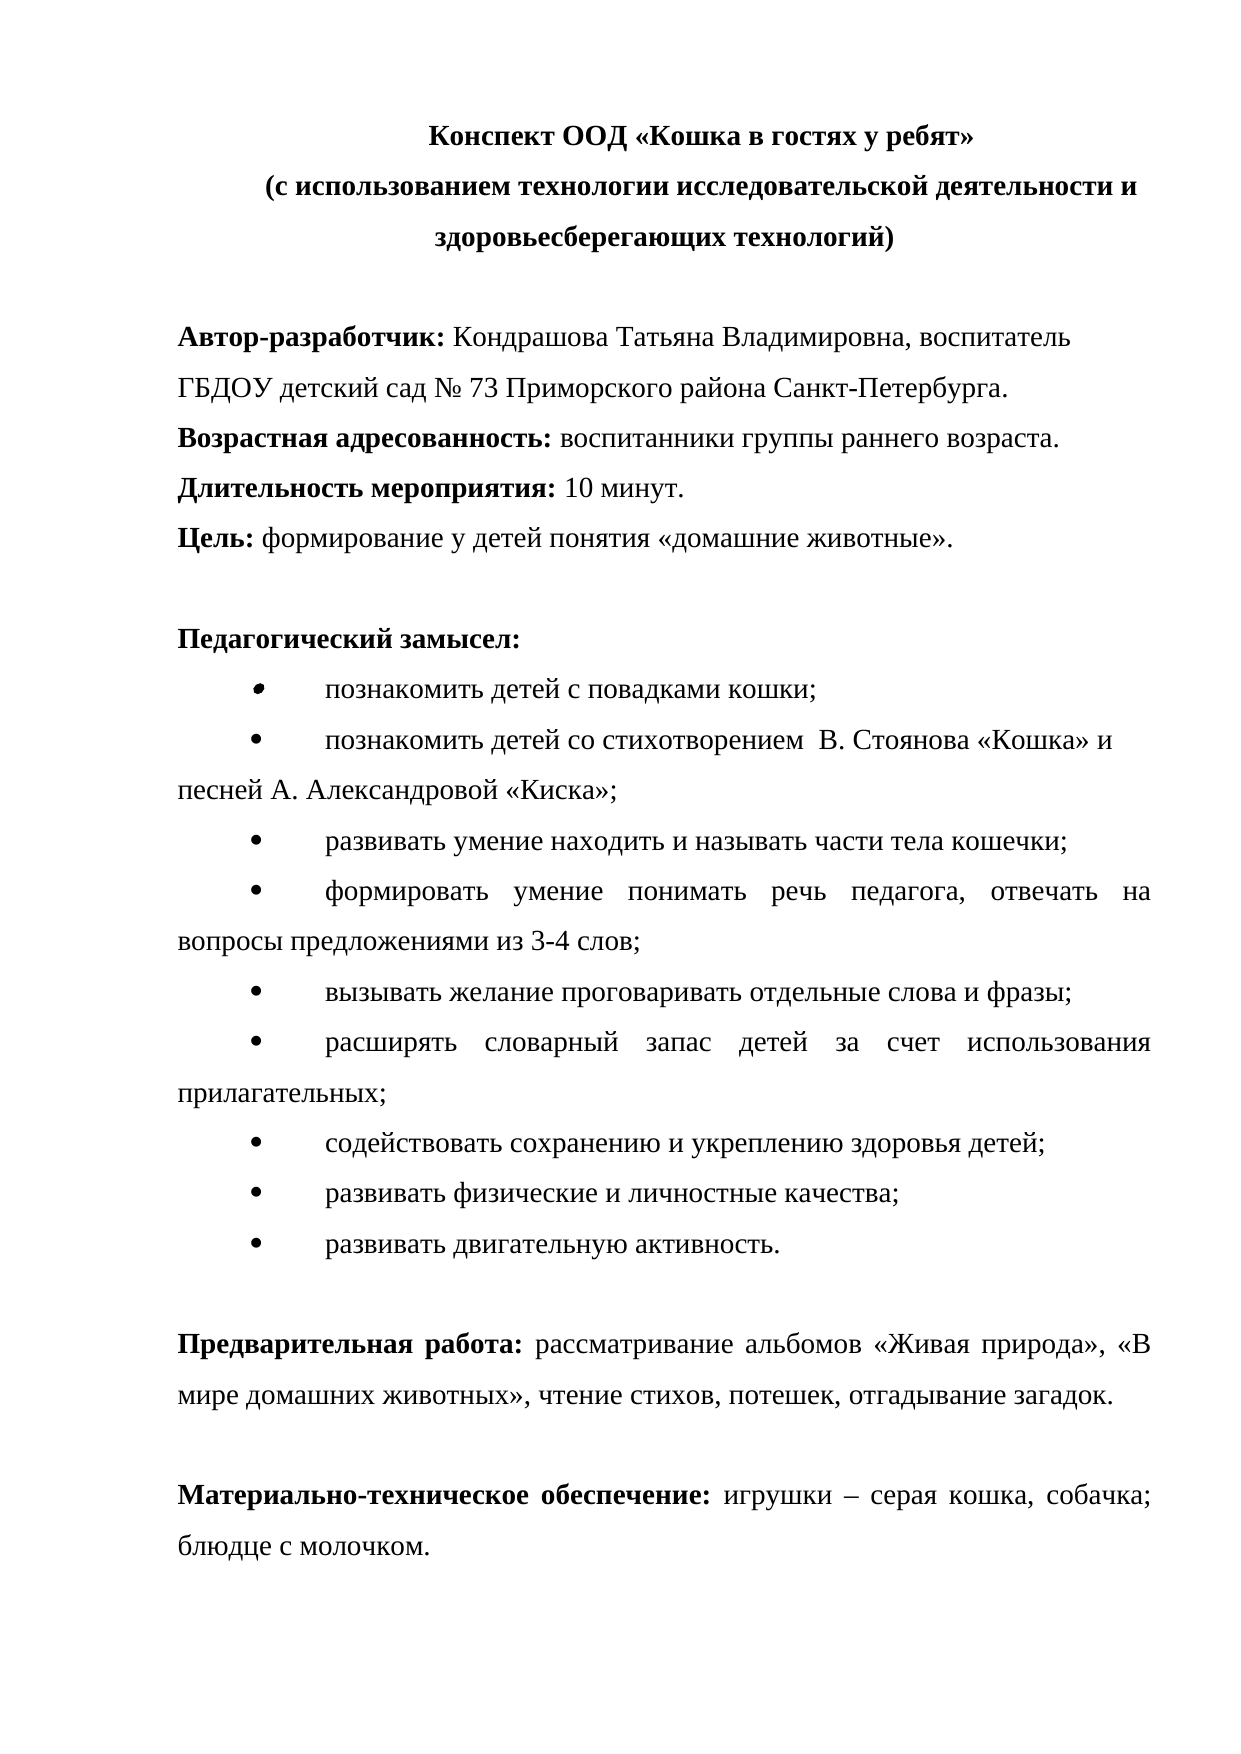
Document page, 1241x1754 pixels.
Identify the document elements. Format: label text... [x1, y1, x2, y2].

list формировать умение понимать речь педагога, отвечать на вопросы предложениями из 3-4 слов; [177, 873, 1152, 957]
text Автор-разработчик: Кондрашова Татьяна Владимировна, воспитатель ГБДОУ детский сад № 73 Приморского района Санкт-Петербурга. [177, 319, 1152, 403]
text Предварительная работа: рассматривание альбомов «Живая природа», «В мире домашних животных», чтение стихов, потешек, отгадывание загадок. [177, 1327, 1152, 1410]
list развивать умение находить и называть части тела кошечки; [177, 823, 1152, 856]
text (с использованием технологии исследовательской деятельности и здоровьесберегающих технологий) [177, 168, 1152, 252]
list развивать двигательную активность. [177, 1226, 1152, 1259]
text Конспект ООД «Кошка в гостях у ребят» [177, 118, 1152, 152]
list развивать физические и личностные качества; [177, 1175, 1152, 1209]
list познакомить детей с повадками кошки; [177, 672, 1152, 705]
list познакомить детей со стихотворением В. Стоянова «Кошка» и песней А. Александровой «Киска»; [177, 722, 1152, 806]
text Цель: формирование у детей понятия «домашние животные». [177, 521, 1152, 554]
text Возрастная адресованность: воспитанники группы раннего возраста. [177, 420, 1152, 453]
text Материально-техническое обеспечение: игрушки – серая кошка, собачка; блюдце с молочком. [177, 1477, 1152, 1561]
list вызывать желание проговаривать отдельные слова и фразы; [177, 974, 1152, 1007]
text Педагогический замысел: [177, 621, 1152, 655]
list содействовать сохранению и укреплению здоровья детей; [177, 1125, 1152, 1159]
list расширять словарный запас детей за счет использования прилагательных; [177, 1024, 1152, 1108]
text Длительность мероприятия: 10 минут. [177, 470, 1152, 504]
